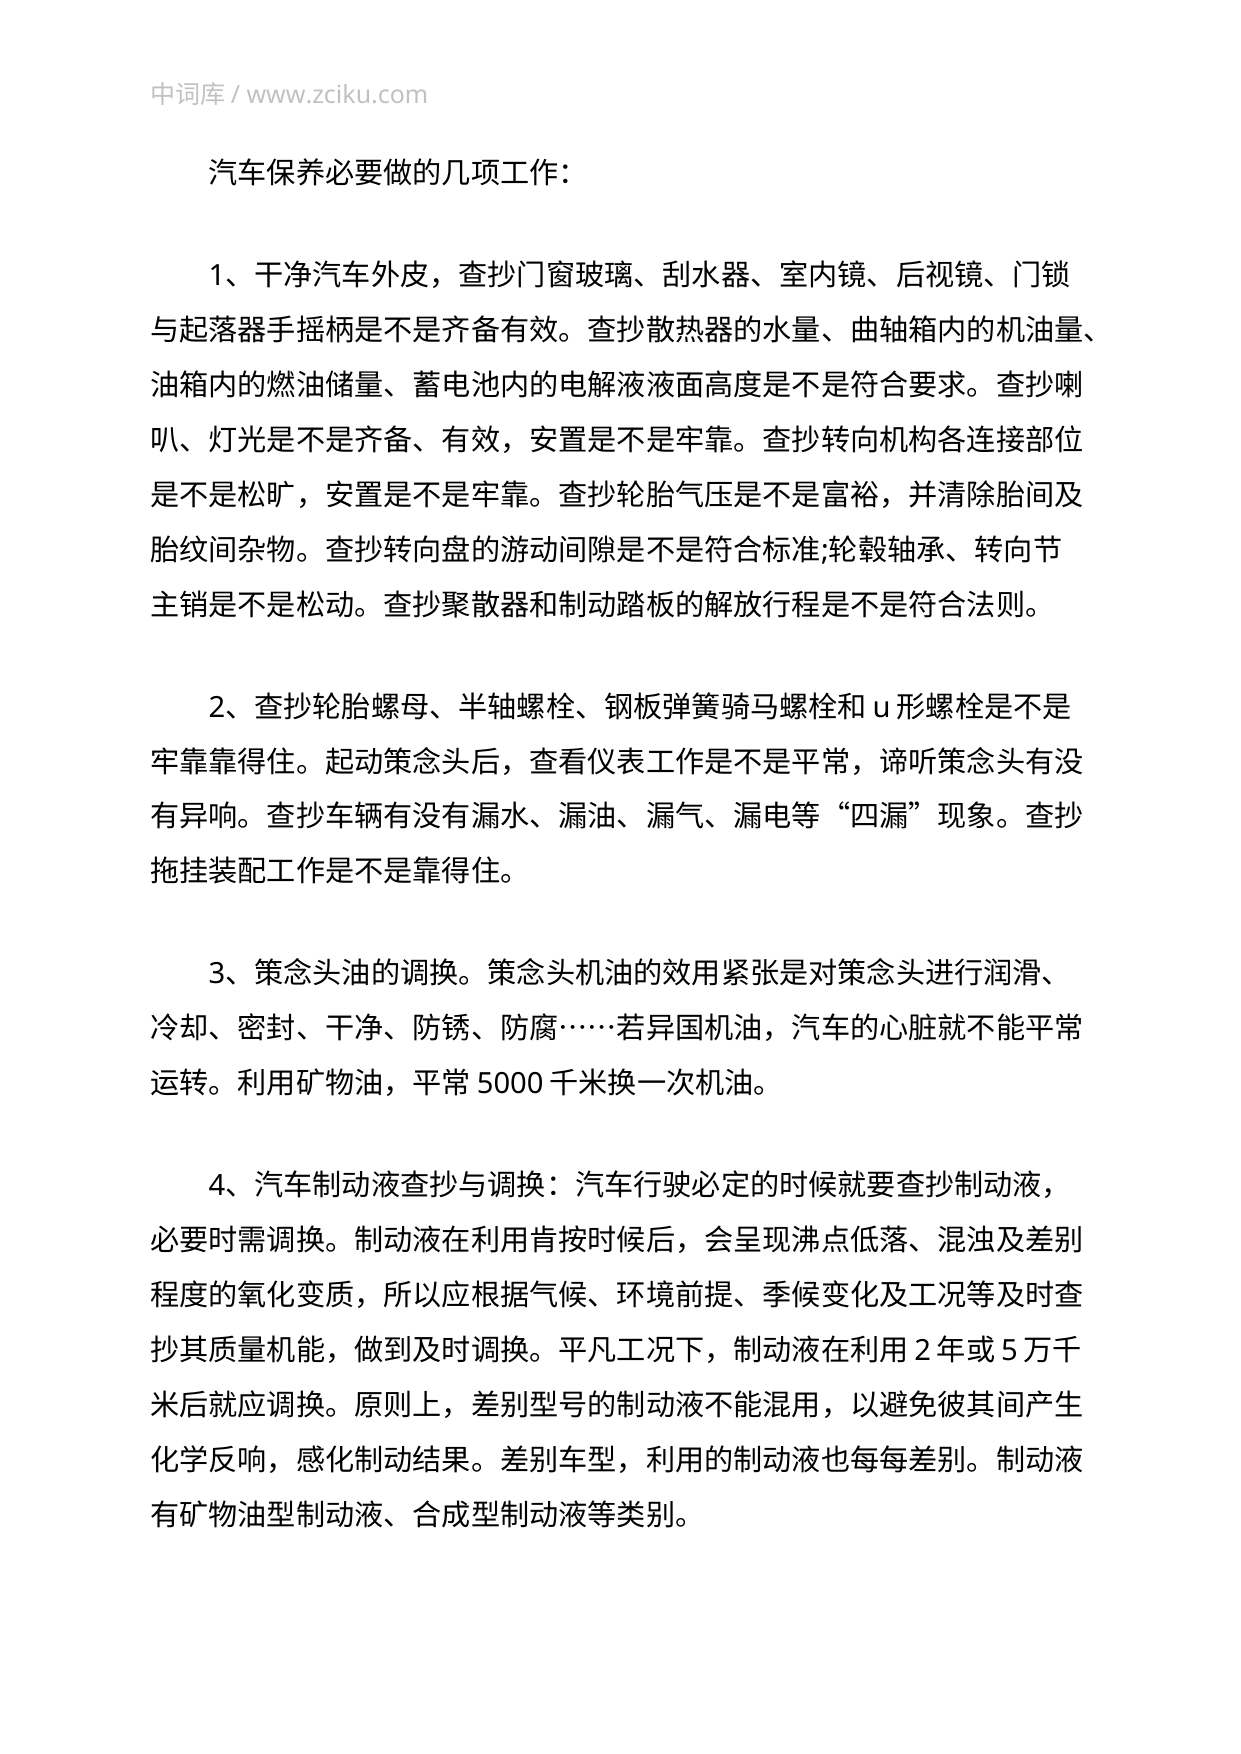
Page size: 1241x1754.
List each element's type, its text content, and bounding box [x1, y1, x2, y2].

text 1、干净汽车外皮，查抄门窗玻璃、刮水器、室内镜、后视镜、门锁与起落器手摇柄是不是齐备有效。查抄散热器的水量、曲轴箱内的机油量、油箱内的燃油储量、蓄电池内的电解液液面高度是不是符合要求。查抄喇叭、灯光是不是齐备、有效，安置是不是牢靠。查抄转向机构各连接部位是不是松旷，安置是不是牢靠。查抄轮胎气压是不是富裕，并清除胎间及胎纹间杂物。查抄转向盘的游动间隙是不是符合标准;轮毂轴承、转向节主销是不是松动。查抄聚散器和制动踏板的解放行程是不是符合法则。 [150, 252, 1090, 624]
text 4、汽车制动液查抄与调换：汽车行驶必定的时候就要查抄制动液，必要时需调换。制动液在利用肯按时候后，会呈现沸点低落、混浊及差别程度的氧化变质，所以应根据气候、环境前提、季候变化及工况等及时查抄其质量机能，做到及时调换。平凡工况下，制动液在利用2年或5万千米后就应调换。原则上，差别型号的制动液不能混用，以避免彼其间产生化学反响，感化制动结果。差别车型，利用的制动液也每每差别。制动液有矿物油型制动液、合成型制动液等类别。 [150, 1162, 1090, 1533]
text 2、查抄轮胎螺母、半轴螺栓、钢板弹簧骑马螺栓和u形螺栓是不是牢靠靠得住。起动策念头后，查看仪表工作是不是平常，谛听策念头有没有异响。查抄车辆有没有漏水、漏油、漏气、漏电等“四漏”现象。查抄拖挂装配工作是不是靠得住。 [150, 683, 1090, 890]
text 汽车保养必要做的几项工作： [150, 150, 1090, 192]
text 3、策念头油的调换。策念头机油的效用紧张是对策念头进行润滑、冷却、密封、干净、防锈、防腐……若异国机油，汽车的心脏就不能平常运转。利用矿物油，平常5000千米换一次机油。 [150, 950, 1090, 1102]
